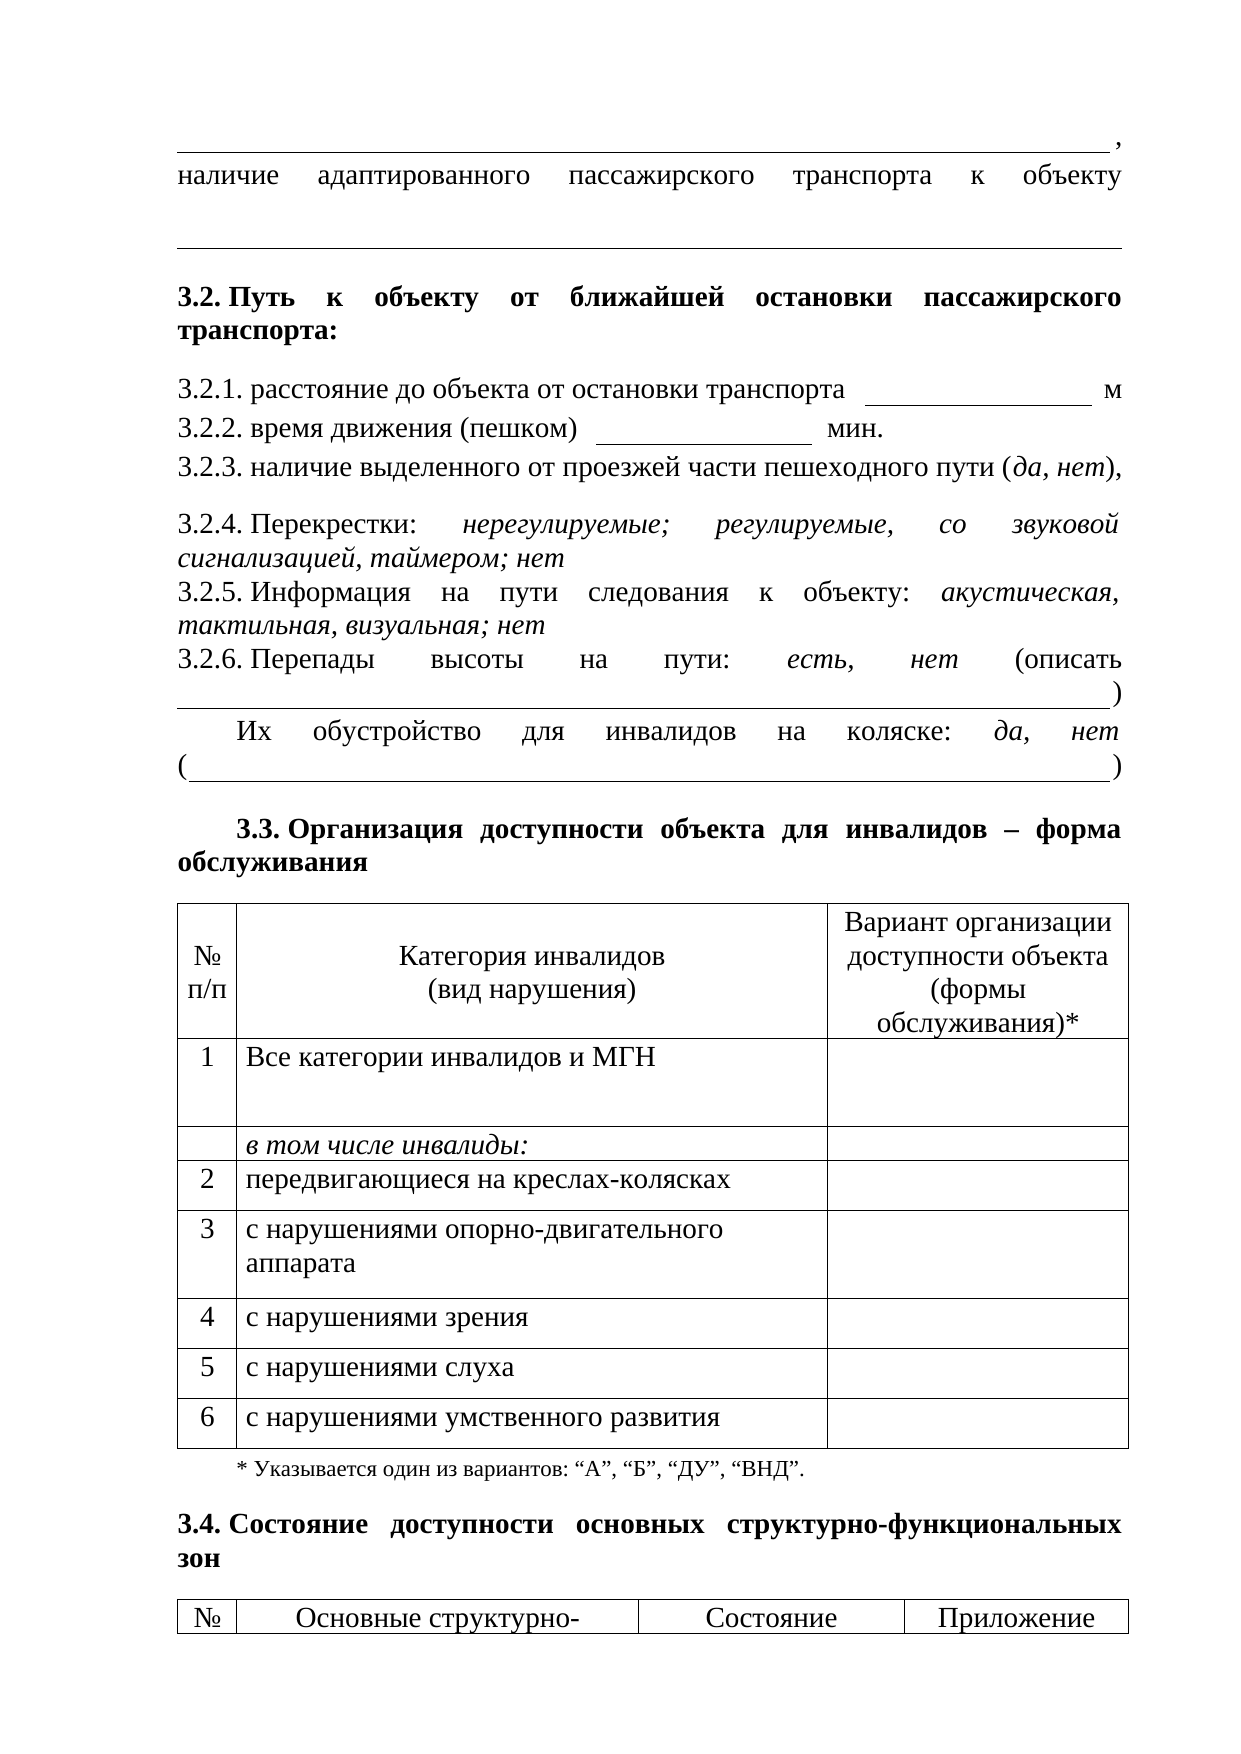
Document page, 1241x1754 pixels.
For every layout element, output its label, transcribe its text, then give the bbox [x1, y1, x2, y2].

table_cell [828, 1399, 1128, 1448]
table_cell 1 [178, 1039, 236, 1126]
text 3.2.3. наличие выделенного от проезжей части пешеходного пути (да, нет), [177, 449, 1122, 507]
text 3.2.6. Перепады высоты на пути: есть, нет (описать ) [177, 641, 1122, 708]
text Их обустройство для инвалидов на коляске: да, нет ( ) [177, 713, 1122, 781]
table_cell [828, 1349, 1128, 1398]
text 3.2.2. время движения (пешком) мин. [177, 410, 1122, 443]
table_cell [828, 1127, 1128, 1160]
table_cell в том числе инвалиды: [237, 1127, 827, 1160]
table_cell 3 [178, 1211, 236, 1298]
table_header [639, 1600, 904, 1633]
table_header Приложение [905, 1600, 1128, 1633]
text 3.2.4. Перекрестки: нерегулируемые; регулируемые, со звуковой сигнализацией, таймером; нет [177, 507, 1122, 574]
table_cell [828, 1039, 1128, 1126]
table_cell Все категории инвалидов и МГН [237, 1039, 827, 1126]
text * Указывается один из вариантов: “А”, “Б”, “ДУ”, “ВНД”. [177, 1455, 1122, 1482]
table_cell с нарушениями опорно-двигательного аппарата [237, 1211, 827, 1298]
table_cell [828, 1161, 1128, 1210]
text 3.4. Состояние доступности основных структурно-функциональных зон [177, 1507, 1122, 1574]
table_header № п/п [178, 1600, 236, 1633]
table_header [237, 1600, 638, 1633]
text 3.2.5. Информация на пути следования к объекту: акустическая, тактильная, визуальная; нет [177, 574, 1122, 641]
text , [177, 118, 1122, 152]
table_header Категория инвалидов (вид нарушения) [237, 904, 827, 1038]
table_cell 5 [178, 1349, 236, 1398]
table_header Вариант организации доступности объекта (формы обслуживания)* [828, 904, 1128, 1038]
text 3.2. Путь к объекту от ближайшей остановки пассажирского транспорта: [177, 279, 1122, 346]
table_cell с нарушениями слуха [237, 1349, 827, 1398]
text наличие адаптированного пассажирского транспорта к объекту [177, 157, 1122, 215]
table_cell с нарушениями зрения [237, 1299, 827, 1348]
text 3.3. Организация доступности объекта для инвалидов – форма обслуживания [177, 811, 1122, 878]
table_cell [828, 1299, 1128, 1348]
table_cell 6 [178, 1399, 236, 1448]
table_header № п/п [178, 904, 236, 1038]
table_cell [828, 1211, 1128, 1298]
table_cell [178, 1127, 236, 1160]
table_cell 4 [178, 1299, 236, 1348]
table_cell 2 [178, 1161, 236, 1210]
text 3.2.1. расстояние до объекта от остановки транспорта м [177, 371, 1122, 404]
table_cell с нарушениями умственного развития [237, 1399, 827, 1448]
table_cell передвигающиеся на креслах-колясках [237, 1161, 827, 1210]
